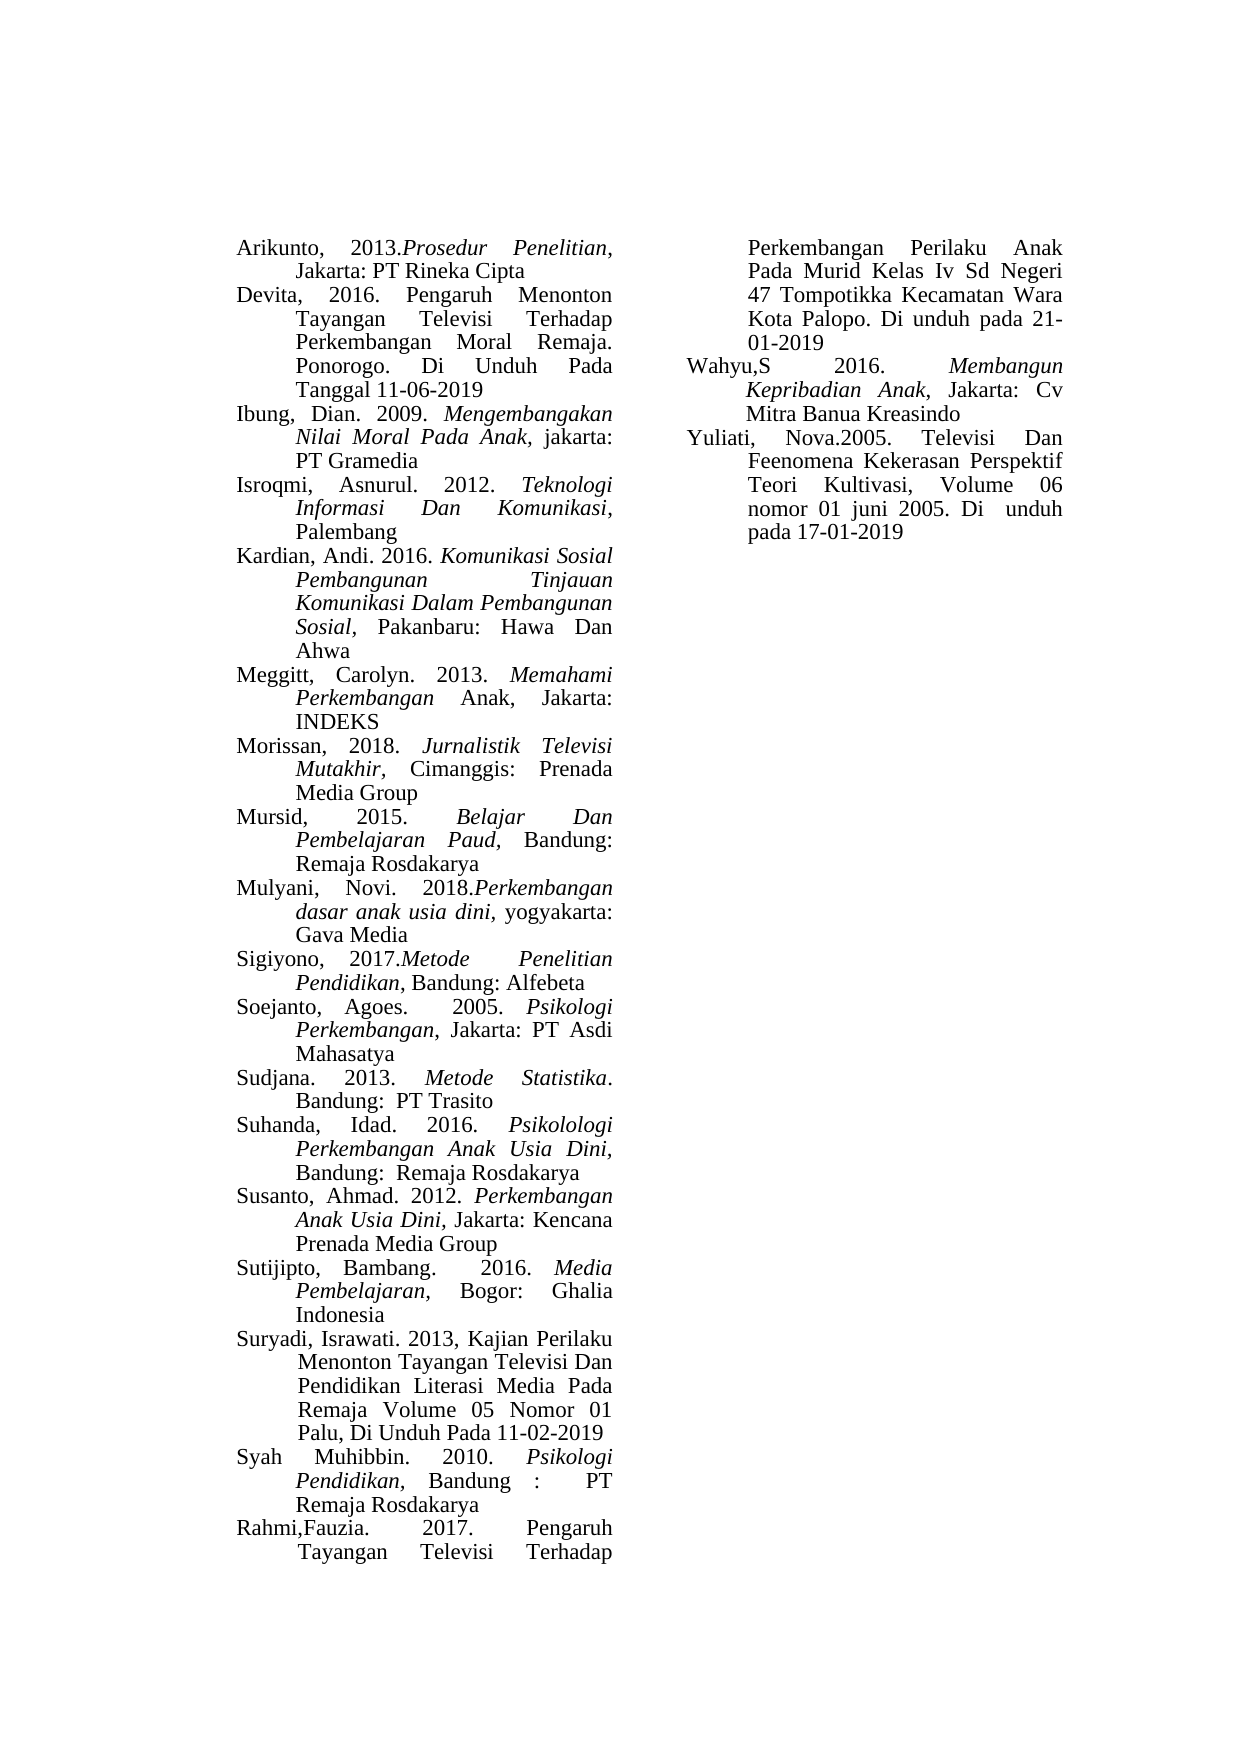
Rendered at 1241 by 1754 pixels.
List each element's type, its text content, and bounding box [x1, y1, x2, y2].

text Devita, 2016. Pengaruh Menonton Tayangan Televisi Terhadap Perkembangan Moral Remaja. Ponorogo. Di Unduh Pada Tanggal 11-06-2019 [236, 284, 613, 402]
text Rahmi,Fauzia. 2017. Pengaruh Tayangan Televisi Terhadap Perkembangan Perilaku Anak Pada Murid Kelas Iv Sd Negeri 47 Tompotikka Kecamatan Wara Kota Palopo. Di unduh pada 21-01-2019 [686, 236, 1063, 355]
text Rahmi,Fauzia. 2017. Pengaruh Tayangan Televisi Terhadap Perkembangan Perilaku Anak Pada Murid Kelas Iv Sd Negeri 47 Tompotikka Kecamatan Wara Kota Palopo. Di unduh pada 21-01-2019 [236, 1517, 613, 1564]
text Syah Muhibbin. 2010. Psikologi Pendidikan, Bandung : PT Remaja Rosdakarya [236, 1446, 613, 1517]
text Sutijipto, Bambang. 2016. Media Pembelajaran, Bogor: Ghalia Indonesia [236, 1256, 613, 1327]
text Mursid, 2015. Belajar Dan Pembelajaran Paud, Bandung: Remaja Rosdakarya [236, 806, 613, 877]
text Kardian, Andi. 2016. Komunikasi Sosial Pembangunan Tinjauan Komunikasi Dalam Pembangunan Sosial, Pakanbaru: Hawa Dan Ahwa [236, 544, 613, 663]
text Sudjana. 2013. Metode Statistika. Bandung: PT Trasito [236, 1066, 613, 1114]
text Suhanda, Idad. 2016. Psikolologi Perkembangan Anak Usia Dini, Bandung: Remaja Rosdakarya [236, 1114, 613, 1185]
text Arikunto, 2013.Prosedur Penelitian, Jakarta: PT Rineka Cipta [236, 236, 613, 284]
text Isroqmi, Asnurul. 2012. Teknologi Informasi Dan Komunikasi, Palembang [236, 473, 613, 544]
text Wahyu,S 2016. Membangun Kepribadian Anak, Jakarta: Cv Mitra Banua Kreasindo [686, 355, 1063, 426]
text Mulyani, Novi. 2018.Perkembangan dasar anak usia dini, yogyakarta: Gava Media [236, 877, 613, 948]
text Susanto, Ahmad. 2012. Perkembangan Anak Usia Dini, Jakarta: Kencana Prenada Media Group [236, 1185, 613, 1256]
text Sigiyono, 2017.Metode Penelitian Pendidikan, Bandung: Alfebeta [236, 948, 613, 995]
text Morissan, 2018. Jurnalistik Televisi Mutakhir, Cimanggis: Prenada Media Group [236, 734, 613, 806]
text Suryadi, Israwati. 2013, Kajian Perilaku Menonton Tayangan Televisi Dan Pendidikan Literasi Media Pada Remaja Volume 05 Nomor 01 Palu, Di Unduh Pada 11-02-2019 [236, 1327, 613, 1446]
text Soejanto, Agoes. 2005. Psikologi Perkembangan, Jakarta: PT Asdi Mahasatya [236, 995, 613, 1066]
text Meggitt, Carolyn. 2013. Memahami Perkembangan Anak, Jakarta: INDEKS [236, 663, 613, 734]
text Yuliati, Nova.2005. Televisi Dan Feenomena Kekerasan Perspektif Teori Kultivasi, Volume 06 nomor 01 juni 2005. Di unduh pada 17-01-2019 [686, 426, 1063, 545]
text Ibung, Dian. 2009. Mengembangakan Nilai Moral Pada Anak, jakarta: PT Gramedia [236, 402, 613, 473]
